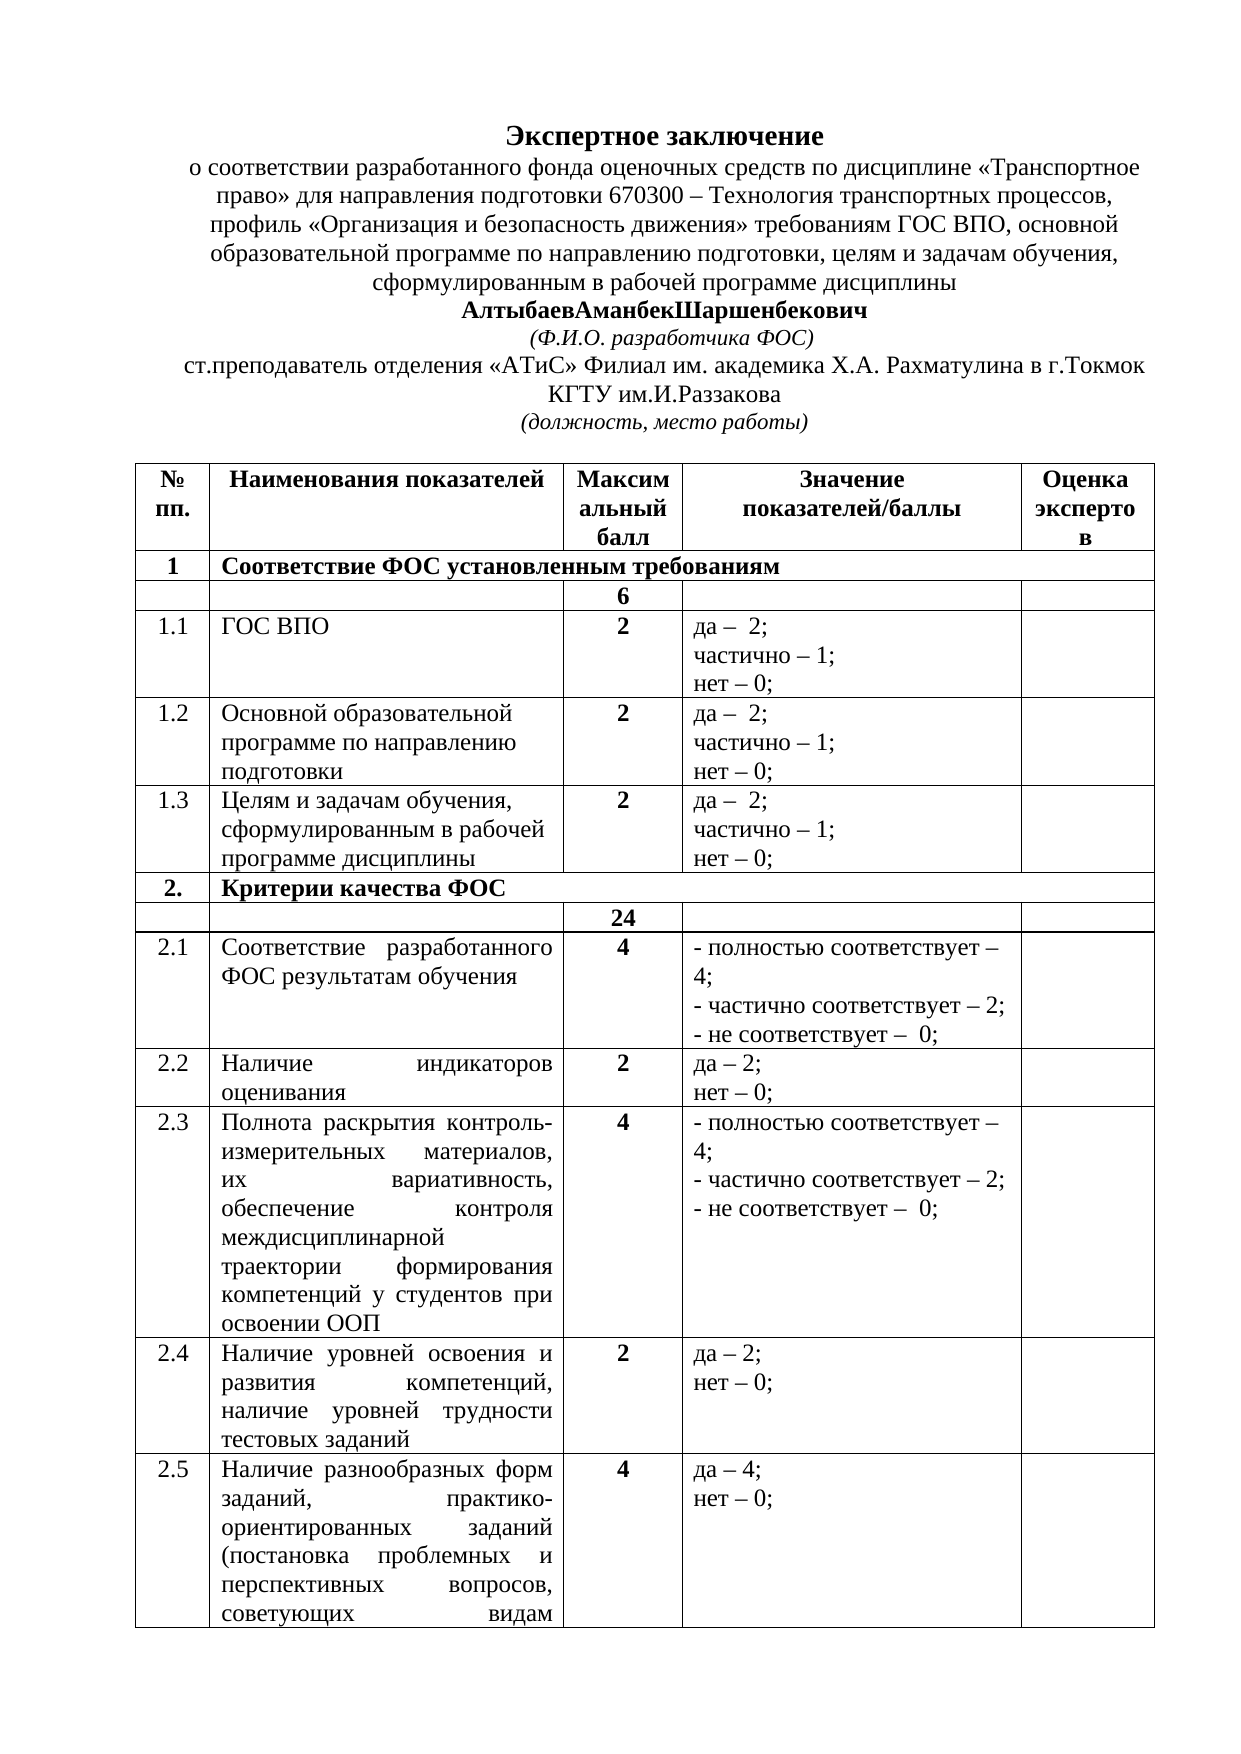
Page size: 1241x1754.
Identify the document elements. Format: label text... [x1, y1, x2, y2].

table_cell [210, 581, 563, 610]
table_cell Соответствие ФОС установленным требованиям [210, 551, 1154, 580]
table_cell [210, 903, 563, 931]
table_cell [210, 1454, 563, 1627]
table_cell ГОС ВПО [210, 611, 563, 697]
table_cell 1.2 [136, 698, 209, 784]
table_cell [136, 903, 209, 931]
table_header Значение показателей/баллы [683, 464, 1021, 550]
table_cell 2 [564, 786, 682, 872]
table_cell [136, 581, 209, 610]
text (должность, место работы) [177, 408, 1152, 434]
table_cell [1022, 903, 1154, 931]
table_cell [683, 903, 1021, 931]
table_header Оценка экспертов [1022, 464, 1154, 550]
table_cell 4 [564, 933, 682, 1047]
table_cell да – 4; нет – 0; [683, 1454, 1021, 1627]
table_cell 2. [136, 873, 209, 902]
table_cell [683, 581, 1021, 610]
table_cell 1.3 [136, 786, 209, 872]
table_cell 6 [564, 581, 682, 610]
table_cell [1022, 611, 1154, 697]
table_cell 2.4 [136, 1338, 209, 1453]
table_cell [1022, 786, 1154, 872]
text Экспертное заключение [177, 118, 1152, 152]
table_cell [1022, 1454, 1154, 1627]
table_cell Наличие уровней освоения и развития компетенций, наличие уровней трудности тестовых заданий [210, 1338, 563, 1453]
table_cell 1 [136, 551, 209, 580]
table_cell да – 2; нет – 0; [683, 1338, 1021, 1453]
table_cell 2 [564, 1049, 682, 1106]
table_cell Соответствие разработанного ФОС результатам обучения [210, 933, 563, 1047]
table_cell да – 2; частично – 1; нет – 0; [683, 786, 1021, 872]
text ст.преподаватель отделения «АТиС» Филиал им. академика Х.А. Рахматулина в г.Токмок КГТУ им.И.Раззакова [177, 351, 584, 408]
text ст.преподаватель отделения «АТиС» Филиал им. академика Х.А. Рахматулина в г.Токмок КГТУ им.И.Раззакова [781, 351, 1152, 408]
table_cell 1.1 [136, 611, 209, 697]
table_cell Целям и задачам обучения, сформулированным в рабочей программе дисциплины [210, 786, 563, 872]
table_cell 2.2 [136, 1049, 209, 1106]
table_header № пп. [136, 464, 209, 550]
table_cell 2.5 [136, 1454, 209, 1627]
table_cell Наличие индикаторов оценивания [210, 1049, 563, 1106]
table_cell Основной образовательной программе по направлению подготовки [210, 698, 563, 784]
table_cell 2.3 [136, 1107, 209, 1337]
table_cell [1022, 698, 1154, 784]
table_cell [1022, 933, 1154, 1047]
text (Ф.И.О. разработчика ФОС) [177, 324, 1167, 351]
table_cell 2 [564, 698, 682, 784]
table_cell - полностью соответствует – 4; - частично соответствует – 2; - не соответствует – 0; [683, 1107, 1021, 1337]
text АлтыбаевАманбекШаршенбекович [177, 295, 1152, 324]
table_cell 4 [564, 1454, 682, 1627]
table_cell Полнота раскрытия контроль-измерительных материалов, их вариативность, обеспечение контроля междисциплинарной траектории формирования компетенций у студентов при освоении ООП [210, 1107, 563, 1337]
table_cell - полностью соответствует – 4; - частично соответствует – 2; - не соответствует – 0; [683, 933, 1021, 1047]
table_cell 4 [564, 1107, 682, 1337]
table_cell Критерии качества ФОС [210, 873, 1154, 902]
table_cell [1022, 581, 1154, 610]
table_cell да – 2; нет – 0; [683, 1049, 1021, 1106]
table_cell [1022, 1049, 1154, 1106]
table_cell 2 [564, 1338, 682, 1453]
table_header Максимальный балл [564, 464, 682, 550]
table_cell 2.1 [136, 933, 209, 1047]
table_header Наименования показателей [210, 464, 563, 550]
text о соответствии разработанного фонда оценочных средств по дисциплине «Транспортное право» для направления подготовки 670300 – Технология транспортных процессов, профиль «Организация и безопасность движения» требованиям ГОС ВПО, основной образовательной программе по направлению подготовки, целям и задачам обучения, сформулированным в рабочей программе дисциплины [177, 152, 1152, 295]
table_cell да – 2; частично – 1; нет – 0; [683, 698, 1021, 784]
table_cell 24 [564, 903, 682, 931]
table_cell да – 2; частично – 1; нет – 0; [683, 611, 1021, 697]
table_cell 2 [564, 611, 682, 697]
table_cell [1022, 1107, 1154, 1337]
table_cell [1022, 1338, 1154, 1453]
